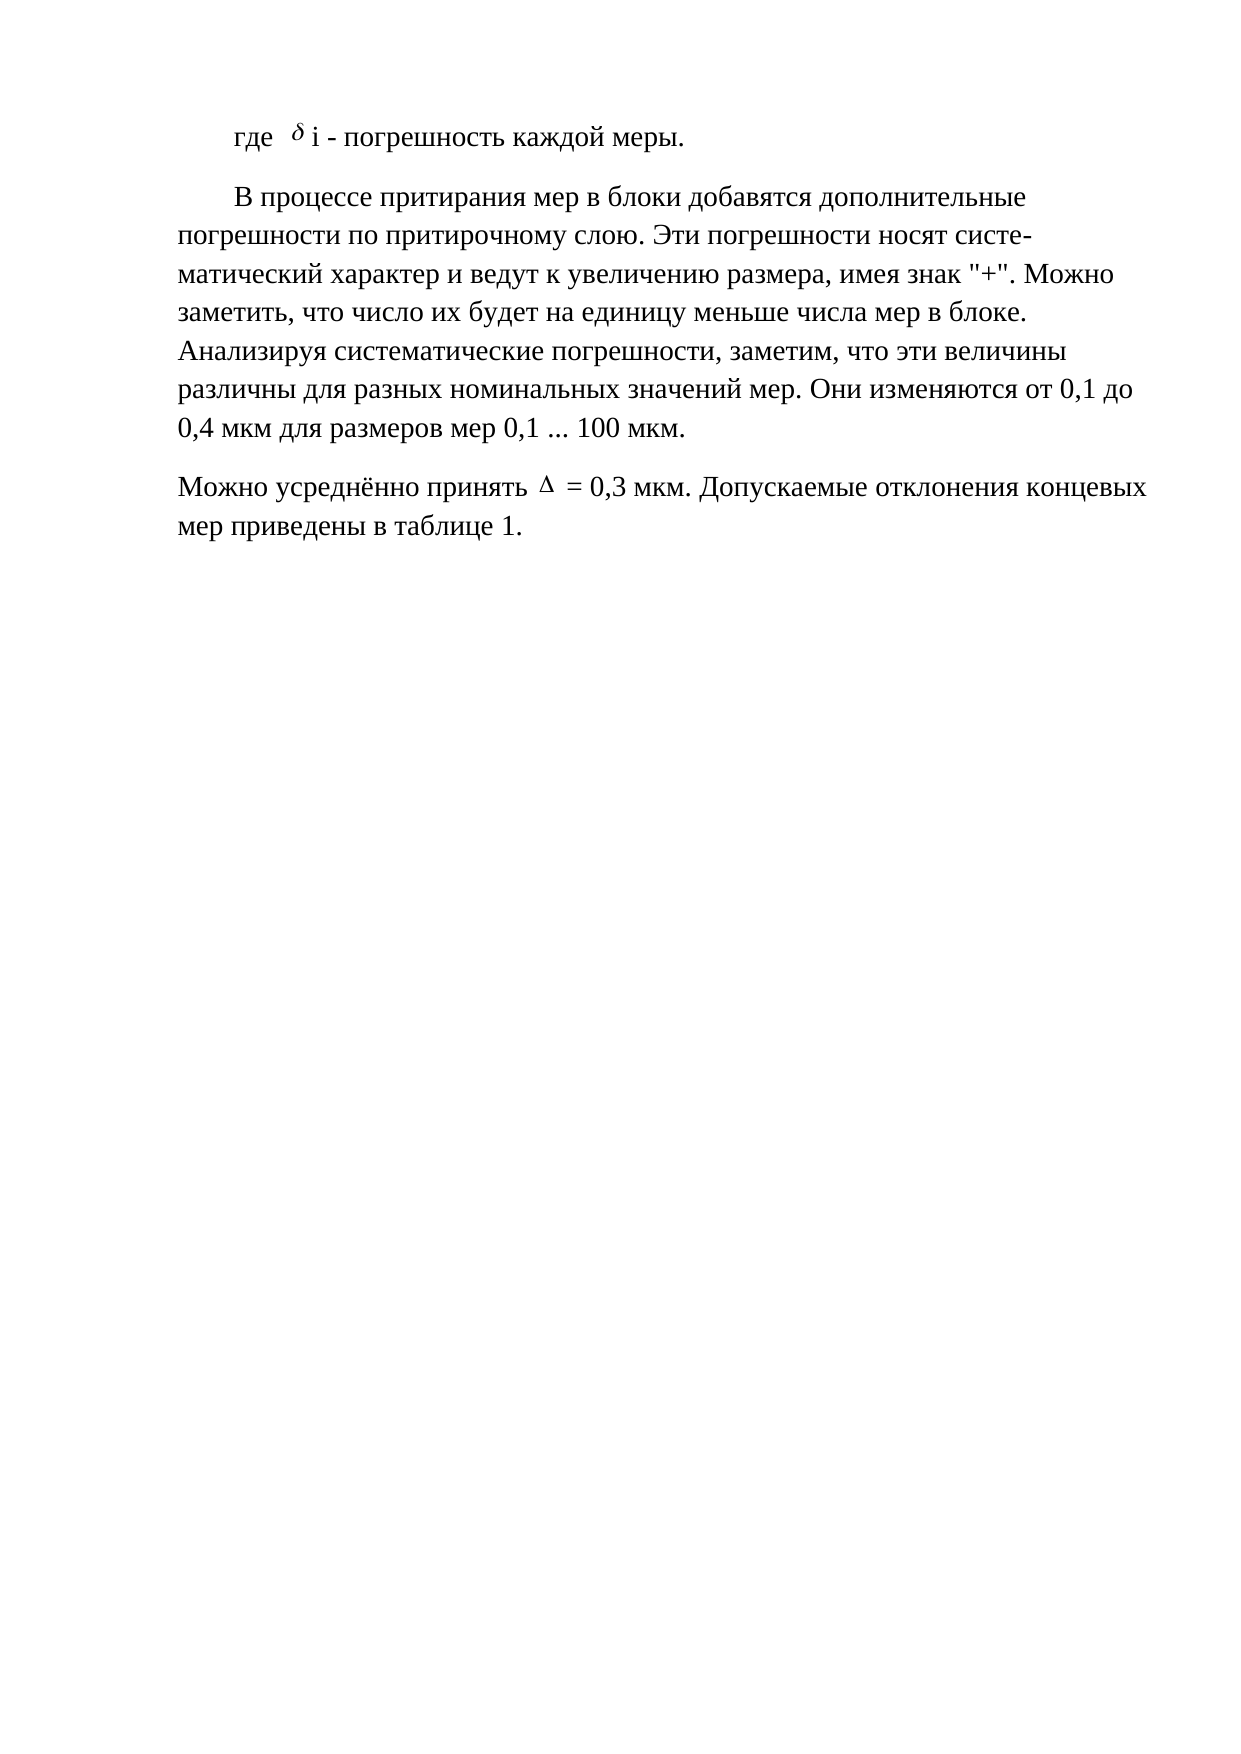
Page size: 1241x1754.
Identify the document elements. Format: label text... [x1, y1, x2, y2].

text В процессе притирания мер в блоки добавятся дополнительные погрешности по притирочному слою. Эти погрешности носят систематический характер и ведут к увеличению размера, имея знак "+". Можно заметить, что число их будет на единицу меньше числа мер в блоке. Анализируя систематические погрешности, заметим, что эти величины различны для разных номинальных значений мер. Они изменяются от 0,1 до 0,4 мкм для размеров мер 0,1 ... 100 мкм. [177, 179, 1152, 444]
text где i - погрешность каждой меры. [177, 118, 1152, 153]
text Можно усреднённо принять = 0,3 мкм. Допускаемые отклонения концевых мер приведены в таблице 1. [177, 469, 1152, 542]
